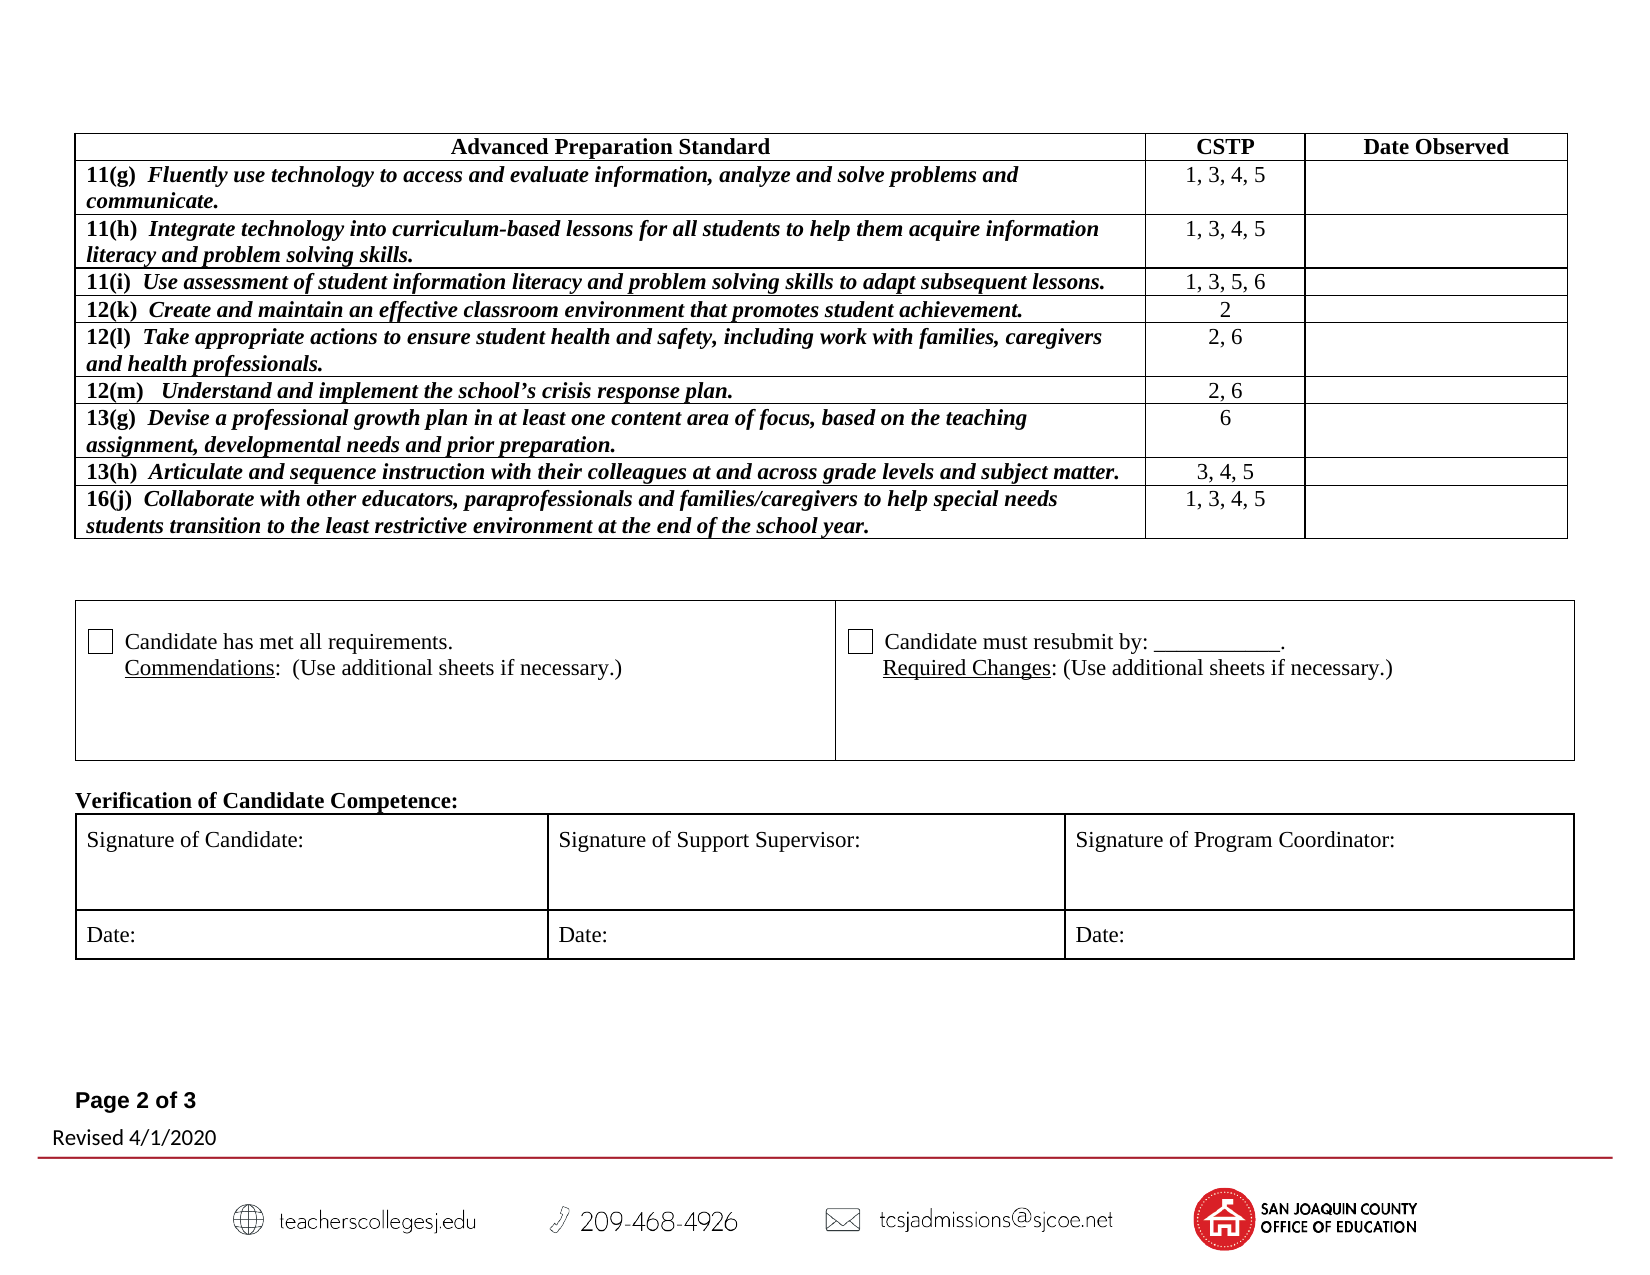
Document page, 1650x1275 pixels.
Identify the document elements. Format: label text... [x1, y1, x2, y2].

table_cell 1, 3, 4, 5 [1146, 161, 1304, 214]
table_cell 3, 4, 5 [1146, 458, 1304, 484]
table_cell 2, 6 [1146, 323, 1304, 376]
table_cell 2, 6 [1146, 377, 1304, 403]
table_cell 12(l) Take appropriate actions to ensure student health and safety, including work with families, caregivers and health professionals. [76, 323, 1145, 376]
table_cell [1306, 404, 1567, 457]
text Verification of Candidate Competence: [75, 787, 1575, 813]
table_header Signature of Support Supervisor: [549, 815, 1064, 908]
table_cell Date: [549, 911, 1064, 958]
table_cell [1306, 296, 1567, 322]
table_cell 1, 3, 4, 5 [1146, 486, 1304, 538]
table_cell [1306, 458, 1567, 484]
table_cell [1306, 377, 1567, 403]
table_header Signature of Candidate: [77, 815, 547, 908]
table_cell [1306, 215, 1567, 267]
table_cell Date: [1066, 911, 1573, 958]
table_cell 13(h) Articulate and sequence instruction with their colleagues at and across grade levels and subject matter. [76, 458, 1145, 484]
table_cell 11(i) Use assessment of student information literacy and problem solving skills to adapt subsequent lessons. [76, 269, 1145, 295]
table_header Candidate has met all requirements. Commendations: (Use additional sheets if necessary.) [76, 601, 835, 759]
table_cell 11(g) Fluently use technology to access and evaluate information, analyze and solve problems and communicate. [76, 161, 1145, 214]
picture [37, 1156, 1613, 1251]
table_header Candidate must resubmit by: ___________. Required Changes: (Use additional sheets if necessary.) [836, 601, 1574, 759]
table_cell [1306, 269, 1567, 295]
table_cell 13(g) Devise a professional growth plan in at least one content area of focus, based on the teaching assignment, developmental needs and prior preparation. [76, 404, 1145, 457]
table_cell 12(m) Understand and implement the school’s crisis response plan. [76, 377, 1145, 403]
table_cell 1, 3, 4, 5 [1146, 215, 1304, 267]
table_header CSTP [1146, 134, 1304, 160]
table_cell 16(j) Collaborate with other educators, paraprofessionals and families/caregivers to help special needs students transition to the least restrictive environment at the end of the school year. [76, 486, 1145, 538]
table_cell [1306, 323, 1567, 376]
table_header Advanced Preparation Standard [76, 134, 1145, 160]
table_header Date Observed [1306, 134, 1567, 160]
table_cell 6 [1146, 404, 1304, 457]
table_header Signature of Program Coordinator: [1066, 815, 1573, 908]
table_cell 11(h) Integrate technology into curriculum-based lessons for all students to help them acquire information literacy and problem solving skills. [76, 215, 1145, 267]
table_cell [1306, 161, 1567, 214]
table_cell Date: [77, 911, 547, 958]
table_cell 1, 3, 5, 6 [1146, 269, 1304, 295]
table_cell 12(k) Create and maintain an effective classroom environment that promotes student achievement. [76, 296, 1145, 322]
table_cell 2 [1146, 296, 1304, 322]
table_cell [1306, 486, 1567, 538]
